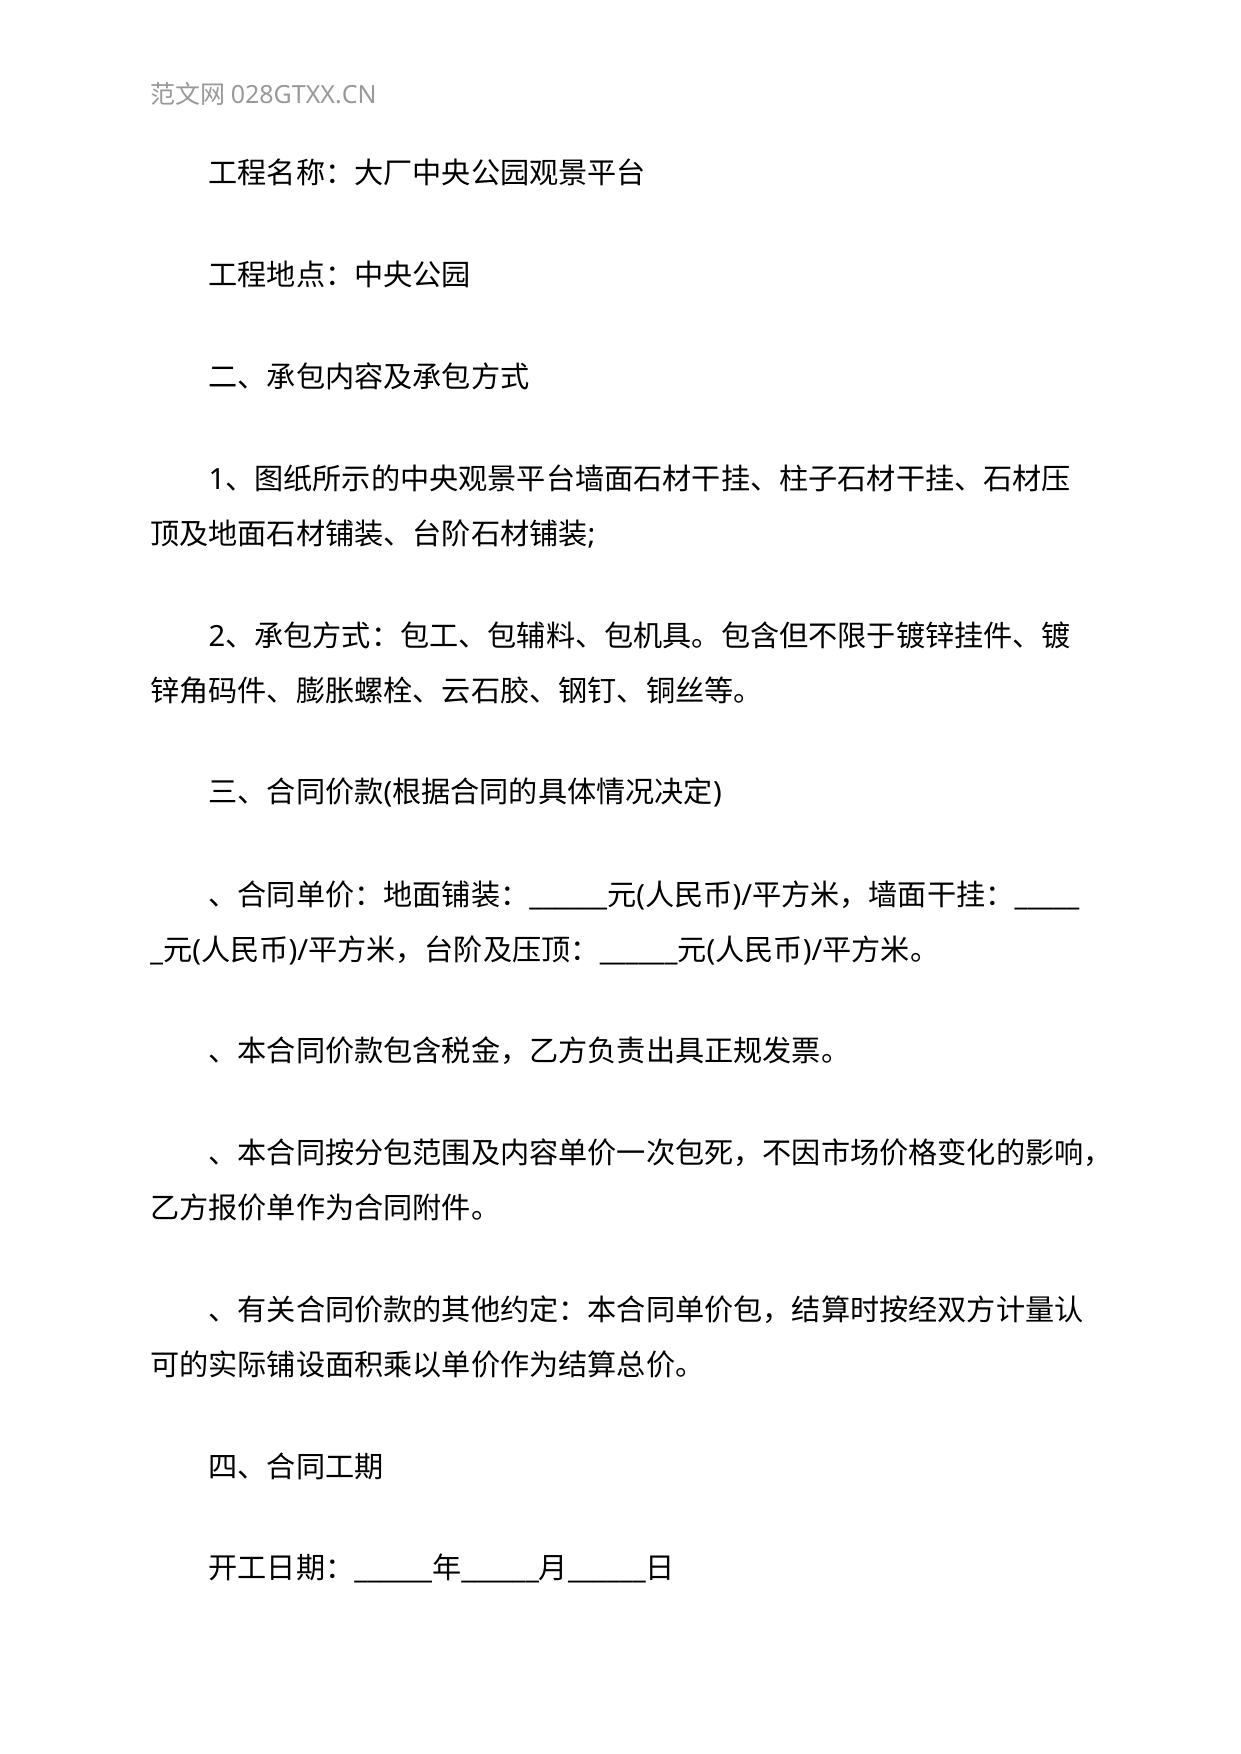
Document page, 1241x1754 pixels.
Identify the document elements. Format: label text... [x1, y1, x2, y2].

text 2、承包方式：包工、包辅料、包机具。包含但不限于镀锌挂件、镀锌角码件、膨胀螺栓、云石胶、钢钉、铜丝等。 [150, 612, 1090, 709]
text 开工日期：______年______月______日 [150, 1545, 1090, 1587]
text 、本合同按分包范围及内容单价一次包死，不因市场价格变化的影响，乙方报价单作为合同附件。 [150, 1130, 1090, 1227]
text 三、合同价款(根据合同的具体情况决定) [150, 769, 1090, 811]
text 四、合同工期 [150, 1443, 1090, 1485]
text 、有关合同价款的其他约定：本合同单价包，结算时按经双方计量认可的实际铺设面积乘以单价作为结算总价。 [150, 1286, 1090, 1384]
text 工程地点：中央公园 [150, 252, 1090, 294]
text 、本合同价款包含税金，乙方负责出具正规发票。 [150, 1028, 1090, 1070]
text 1、图纸所示的中央观景平台墙面石材干挂、柱子石材干挂、石材压顶及地面石材铺装、台阶石材铺装; [150, 455, 1090, 553]
text 、合同单价：地面铺装：______元(人民币)/平方米，墙面干挂：______元(人民币)/平方米，台阶及压顶：______元(人民币)/平方米。 [150, 871, 1090, 968]
text 工程名称：大厂中央公园观景平台 [150, 150, 1090, 192]
text 二、承包内容及承包方式 [150, 353, 1090, 396]
